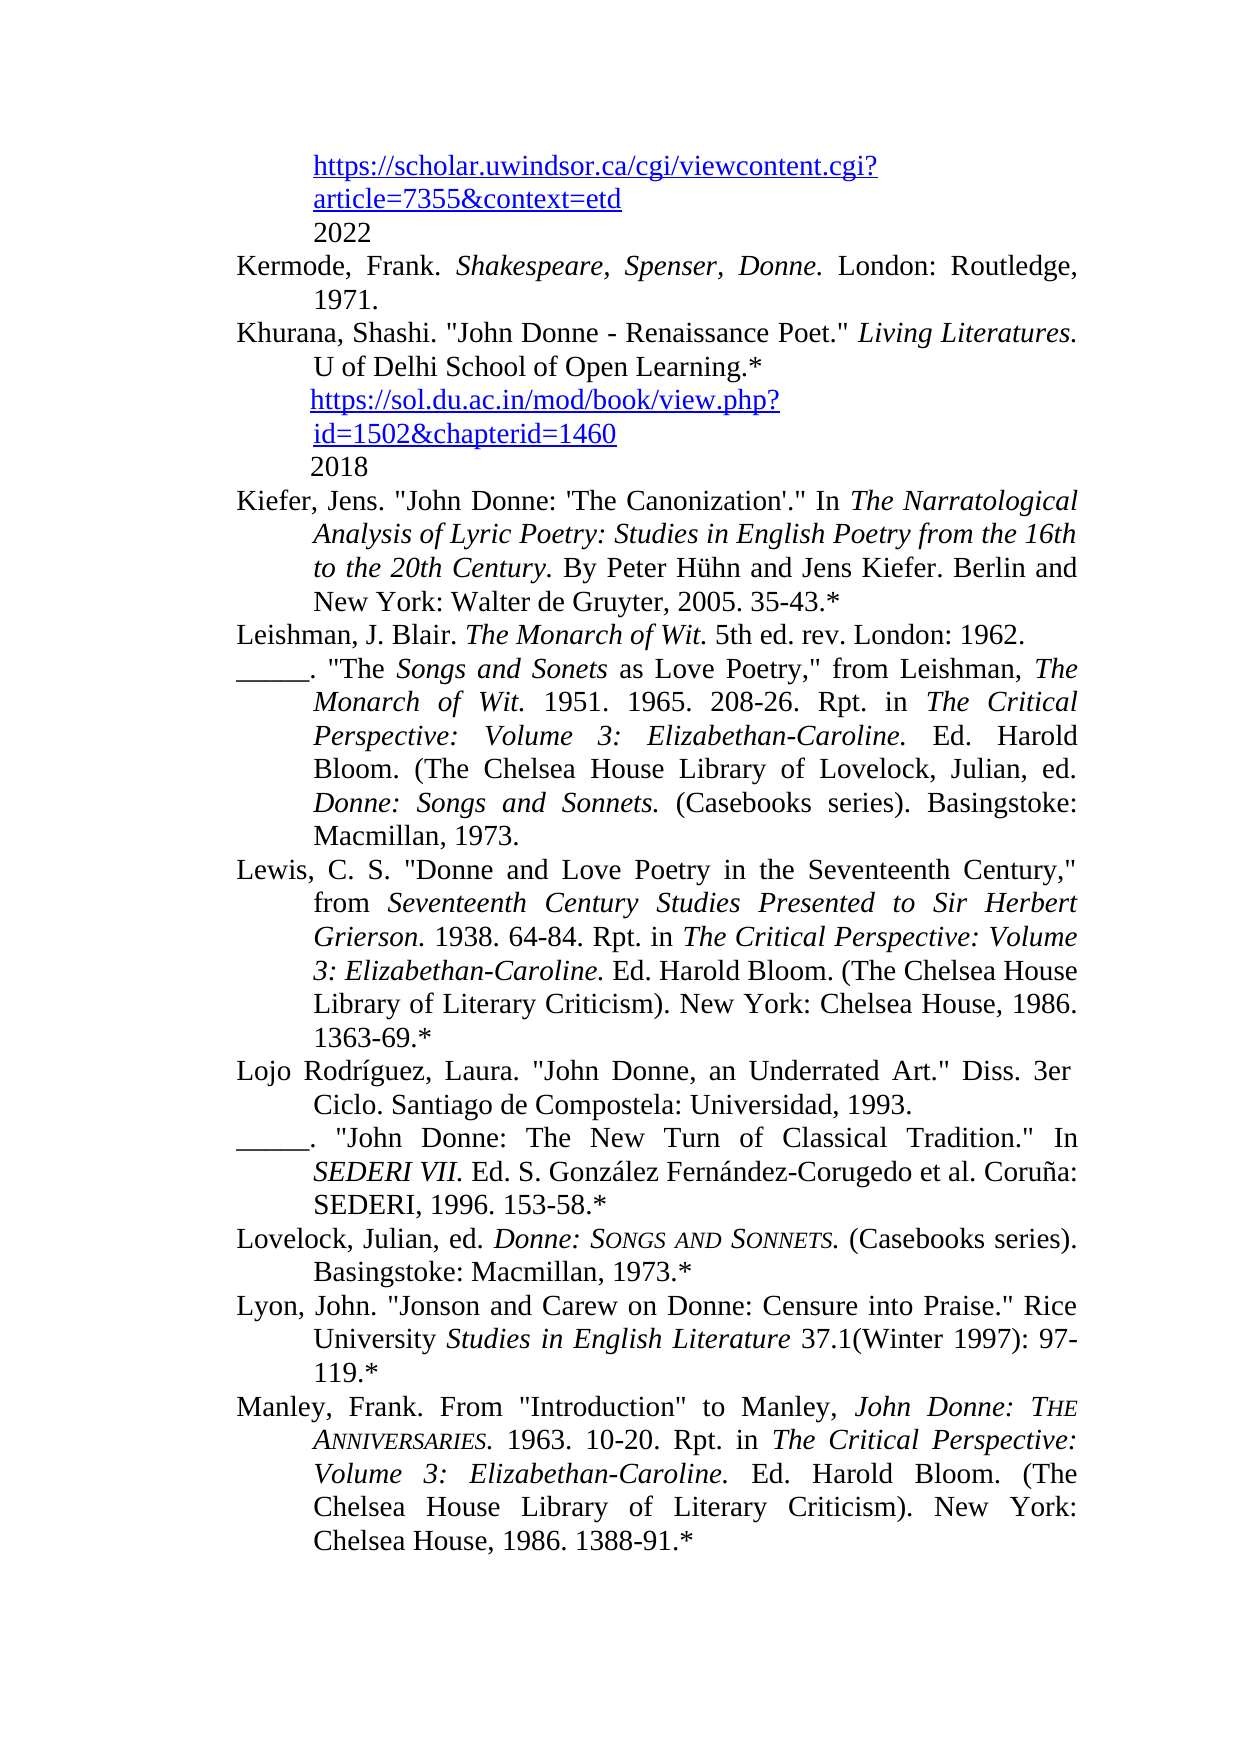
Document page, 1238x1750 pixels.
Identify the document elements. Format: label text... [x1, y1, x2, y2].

text Lyon, John. "Jonson and Carew on Donne: Censure into Praise." Rice University Studies in English Literature 37.1(Winter 1997): 97-119.* [236, 1288, 1078, 1389]
text https://scholar.uwindsor.ca/cgi/viewcontent.cgi?article=7355&context=etd [236, 148, 1078, 215]
text https://sol.du.ac.in/mod/book/view.php?id=1502&chapterid=1460 [236, 382, 1078, 449]
text _____. "The Songs and Sonets as Love Poetry," from Leishman, The Monarch of Wit. 1951. 1965. 208-26. Rpt. in The Critical Perspective: Volume 3: Elizabethan-Caroline. Ed. Harold Bloom. (The Chelsea House Library of Lovelock, Julian, ed. Donne: Songs and Sonnets. (Casebooks series). Basingstoke: Macmillan, 1973. [236, 651, 1078, 852]
text 2018 [236, 449, 1078, 483]
text Lovelock, Julian, ed. Donne: Songs and Sonnets. (Casebooks series). Basingstoke: Macmillan, 1973.* [236, 1221, 1078, 1288]
text Manley, Frank. From "Introduction" to Manley, John Donne: The Anniversaries. 1963. 10-20. Rpt. in The Critical Perspective: Volume 3: Elizabethan-Caroline. Ed. Harold Bloom. (The Chelsea House Library of Literary Criticism). New York: Chelsea House, 1986. 1388-91.* [236, 1389, 1078, 1556]
text 2022 [236, 215, 1078, 248]
text Leishman, J. Blair. The Monarch of Wit. 5th ed. rev. London: 1962. [236, 617, 1078, 651]
text Lojo Rodríguez, Laura. "John Donne, an Underrated Art." Diss. 3er Ciclo. Santiago de Compostela: Universidad, 1993. [236, 1053, 1072, 1120]
text Khurana, Shashi. "John Donne - Renaissance Poet." Living Literatures. U of Delhi School of Open Learning.* [236, 315, 1078, 382]
text Lewis, C. S. "Donne and Love Poetry in the Seventeenth Century," from Seventeenth Century Studies Presented to Sir Herbert Grierson. 1938. 64-84. Rpt. in The Critical Perspective: Volume 3: Elizabethan-Caroline. Ed. Harold Bloom. (The Chelsea House Library of Literary Criticism). New York: Chelsea House, 1986. 1363-69.* [236, 852, 1078, 1053]
text Kermode, Frank. Shakespeare, Spenser, Donne. London: Routledge, 1971. [236, 248, 1078, 315]
text _____. "John Donne: The New Turn of Classical Tradition." In SEDERI VII. Ed. S. González Fernández-Corugedo et al. Coruña: SEDERI, 1996. 153-58.* [236, 1120, 1078, 1221]
text Kiefer, Jens. "John Donne: 'The Canonization'." In The Narratological Analysis of Lyric Poetry: Studies in English Poetry from the 16th to the 20th Century. By Peter Hühn and Jens Kiefer. Berlin and New York: Walter de Gruyter, 2005. 35-43.* [236, 483, 1078, 617]
